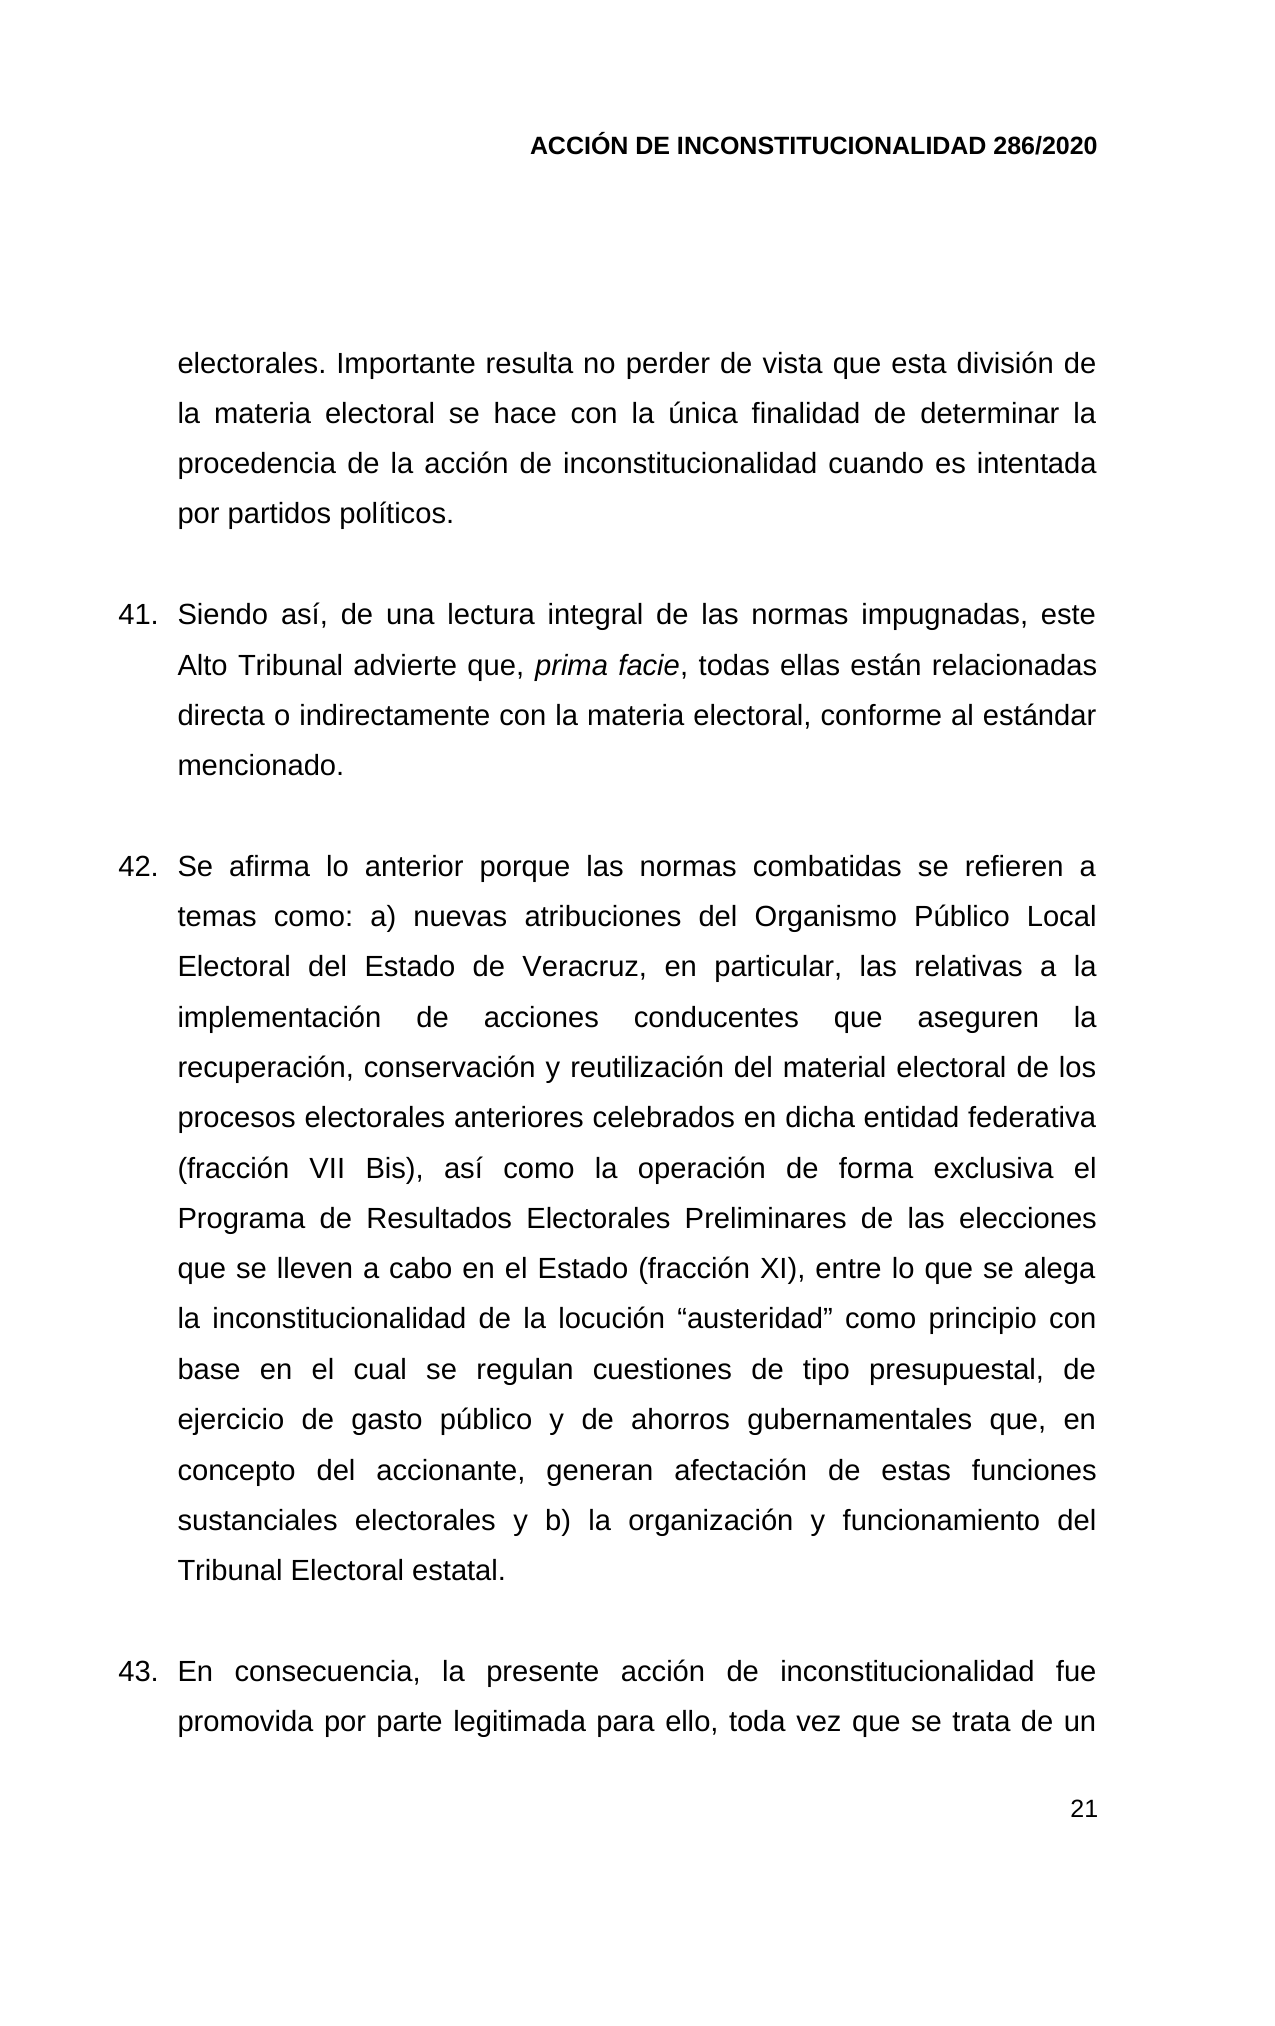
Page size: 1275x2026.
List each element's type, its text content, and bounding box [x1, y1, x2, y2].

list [118, 346, 1098, 530]
list Siendo así, de una lectura integral de las normas impugnadas, este Alto Tribunal advierte que, prima facie, todas ellas están relacionadas directa o indirectamente con la materia electoral, conforme al estándar mencionado. [118, 597, 1098, 782]
list Se afirma lo anterior porque las normas combatidas se refieren a temas como: a) nuevas atribuciones del Organismo Público Local Electoral del Estado de Veracruz, en particular, las relativas a la implementación de acciones conducentes que aseguren la recuperación, conservación y reutilización del material electoral de los procesos electorales anteriores celebrados en dicha entidad federativa (fracción VII Bis), así como la operación de forma exclusiva el Programa de Resultados Electorales Preliminares de las elecciones que se lleven a cabo en el Estado (fracción XI), entre lo que se alega la inconstitucionalidad de la locución “austeridad” como principio con base en el cual se regulan cuestiones de tipo presupuestal, de ejercicio de gasto público y de ahorros gubernamentales que, en concepto del accionante, generan afectación de estas funciones sustanciales electorales y b) la organización y funcionamiento del Tribunal Electoral estatal. [118, 849, 1098, 1587]
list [118, 1654, 1098, 1738]
